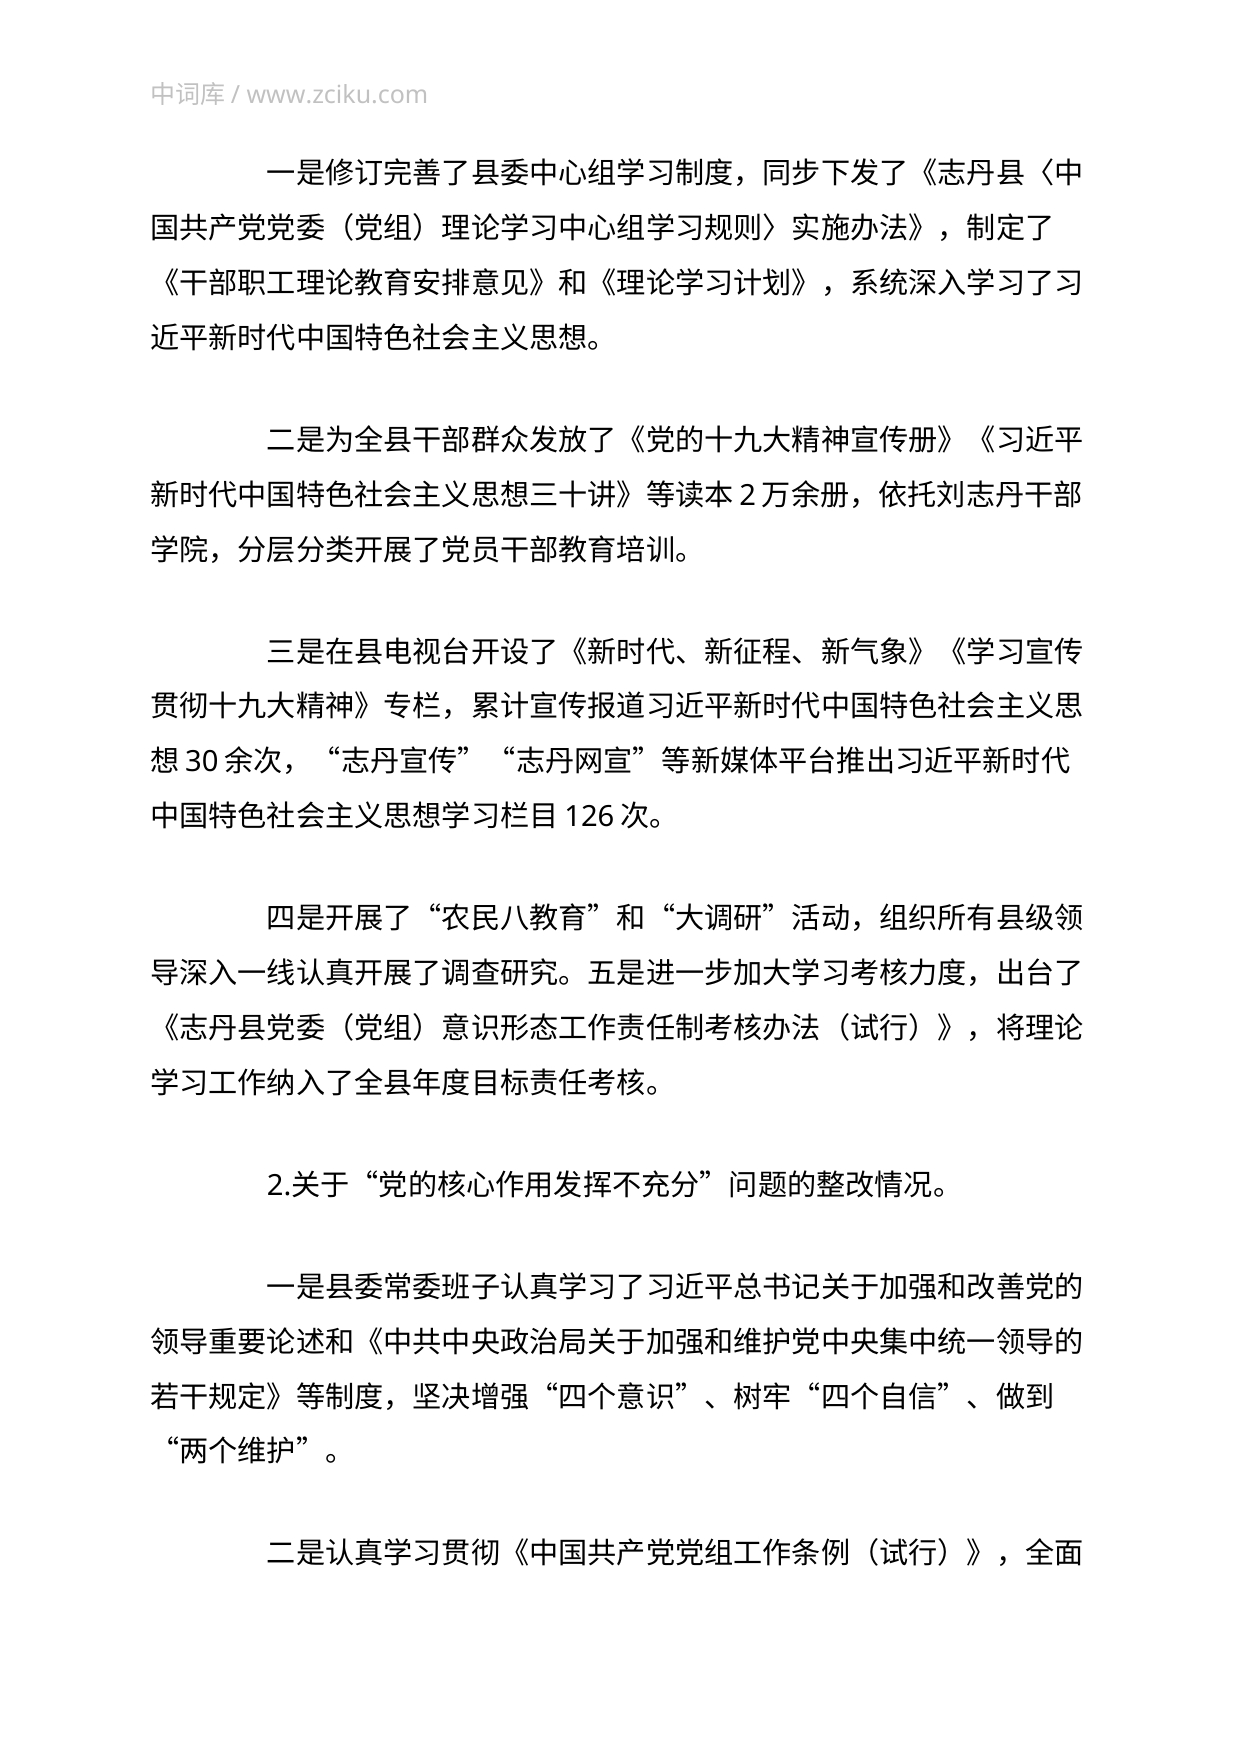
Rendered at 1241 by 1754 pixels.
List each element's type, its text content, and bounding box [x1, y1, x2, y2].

text 一是县委常委班子认真学习了习近平总书记关于加强和改善党的领导重要论述和《中共中央政治局关于加强和维护党中央集中统一领导的若干规定》等制度，坚决增强“四个意识”、树牢“四个自信”、做到“两个维护”。 [150, 1263, 1090, 1470]
text 2.关于“党的核心作用发挥不充分”问题的整改情况。 [150, 1161, 1090, 1204]
text 三是在县电视台开设了《新时代、新征程、新气象》《学习宣传贯彻十九大精神》专栏，累计宣传报道习近平新时代中国特色社会主义思想30余次，“志丹宣传”“志丹网宣”等新媒体平台推出习近平新时代中国特色社会主义思想学习栏目126次。 [150, 628, 1090, 835]
text 四是开展了“农民八教育”和“大调研”活动，组织所有县级领导深入一线认真开展了调查研究。五是进一步加大学习考核力度，出台了《志丹县党委（党组）意识形态工作责任制考核办法（试行）》，将理论学习工作纳入了全县年度目标责任考核。 [150, 895, 1090, 1102]
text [150, 1530, 1090, 1572]
text 二是为全县干部群众发放了《党的十九大精神宣传册》《习近平新时代中国特色社会主义思想三十讲》等读本2万余册，依托刘志丹干部学院，分层分类开展了党员干部教育培训。 [150, 416, 1090, 569]
text 一是修订完善了县委中心组学习制度，同步下发了《志丹县〈中国共产党党委（党组）理论学习中心组学习规则〉实施办法》，制定了《干部职工理论教育安排意见》和《理论学习计划》，系统深入学习了习近平新时代中国特色社会主义思想。 [150, 150, 1090, 357]
